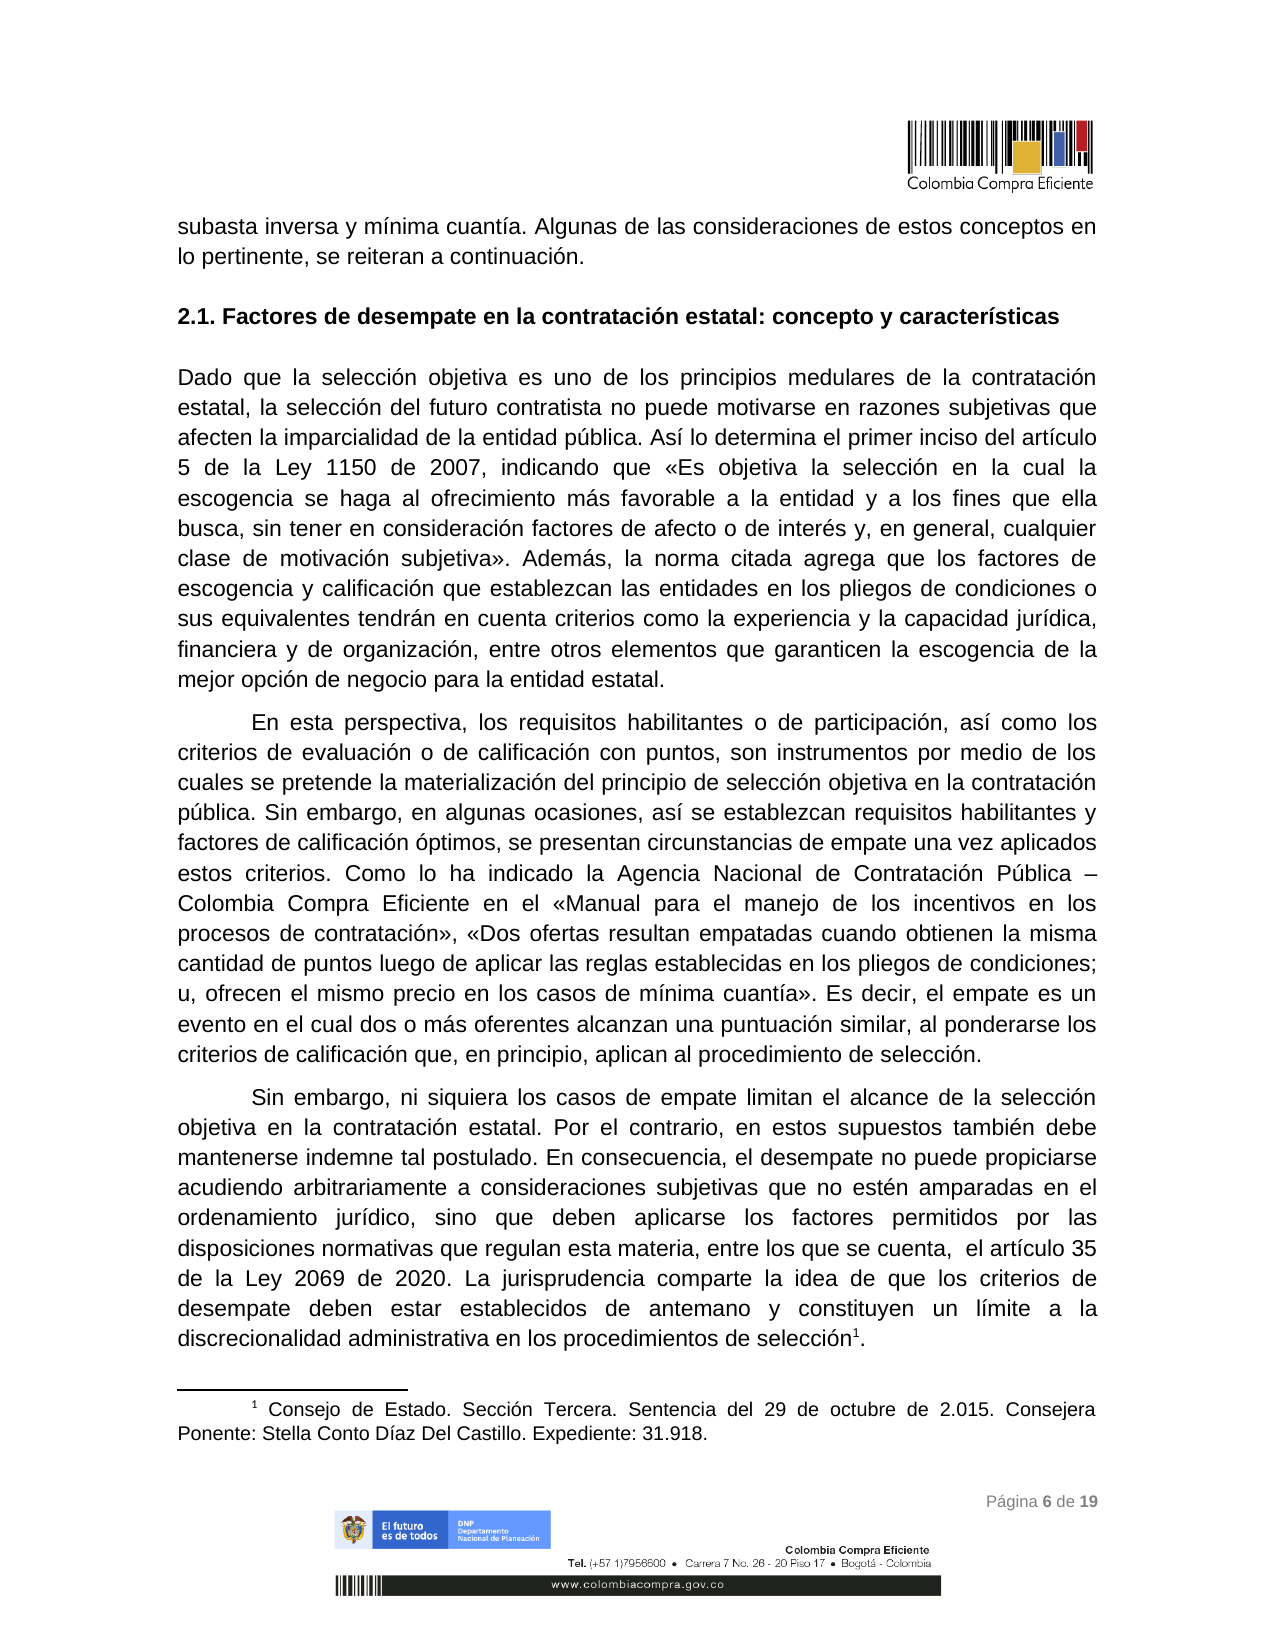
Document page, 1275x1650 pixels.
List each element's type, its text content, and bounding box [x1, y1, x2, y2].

picture [899, 114, 1099, 196]
picture [334, 1510, 942, 1596]
text 2.1. Factores de desempate en la contratación estatal: concepto y características [177, 303, 1098, 329]
text Dado que la selección objetiva es uno de los principios medulares de la contratación estatal, la selección del futuro contratista no puede motivarse en razones subjetivas que afecten la imparcialidad de la entidad pública. Así lo determina el primer inciso del artículo 5 de la Ley 1150 de 2007, indicando que «Es objetiva la selección en la cual la escogencia se haga al ofrecimiento más favorable a la entidad y a los fines que ella busca, sin tener en consideración factores de afecto o de interés y, en general, cualquier clase de motivación subjetiva». Además, la norma citada agrega que los factores de escogencia y calificación que establezcan las entidades en los pliegos de condiciones o sus equivalentes tendrán en cuenta criterios como la experiencia y la capacidad jurídica, financiera y de organización, entre otros elementos que garanticen la escogencia de la mejor opción de negocio para la entidad estatal. [177, 364, 1098, 692]
text En esta perspectiva, los requisitos habilitantes o de participación, así como los criterios de evaluación o de calificación con puntos, son instrumentos por medio de los cuales se pretende la materialización del principio de selección objetiva en la contratación pública. Sin embargo, en algunas ocasiones, así se establezcan requisitos habilitantes y factores de calificación óptimos, se presentan circunstancias de empate una vez aplicados estos criterios. Como lo ha indicado la Agencia Nacional de Contratación Pública – Colombia Compra Eficiente en el «Manual para el manejo de los incentivos en los procesos de contratación», «Dos ofertas resultan empatadas cuando obtienen la misma cantidad de puntos luego de aplicar las reglas establecidas en los pliegos de condiciones; u, ofrecen el mismo precio en los casos de mínima cuantía». Es decir, el empate es un evento en el cual dos o más oferentes alcanzan una puntuación similar, al ponderarse los criterios de calificación que, en principio, aplican al procedimiento de selección. [177, 708, 1098, 1067]
text Sin embargo, ni siquiera los casos de empate limitan el alcance de la selección objetiva en la contratación estatal. Por el contrario, en estos supuestos también debe mantenerse indemne tal postulado. En consecuencia, el desempate no puede propiciarse acudiendo arbitrariamente a consideraciones subjetivas que no estén amparadas en el ordenamiento jurídico, sino que deben aplicarse los factores permitidos por las disposiciones normativas que regulan esta materia, entre los que se cuenta, el artículo 35 de la Ley 2069 de 2020. La jurisprudencia comparte la idea de que los criterios de desempate deben estar establecidos de antemano y constituyen un límite a la discrecionalidad administrativa en los procedimientos de selección. [177, 1083, 1098, 1351]
